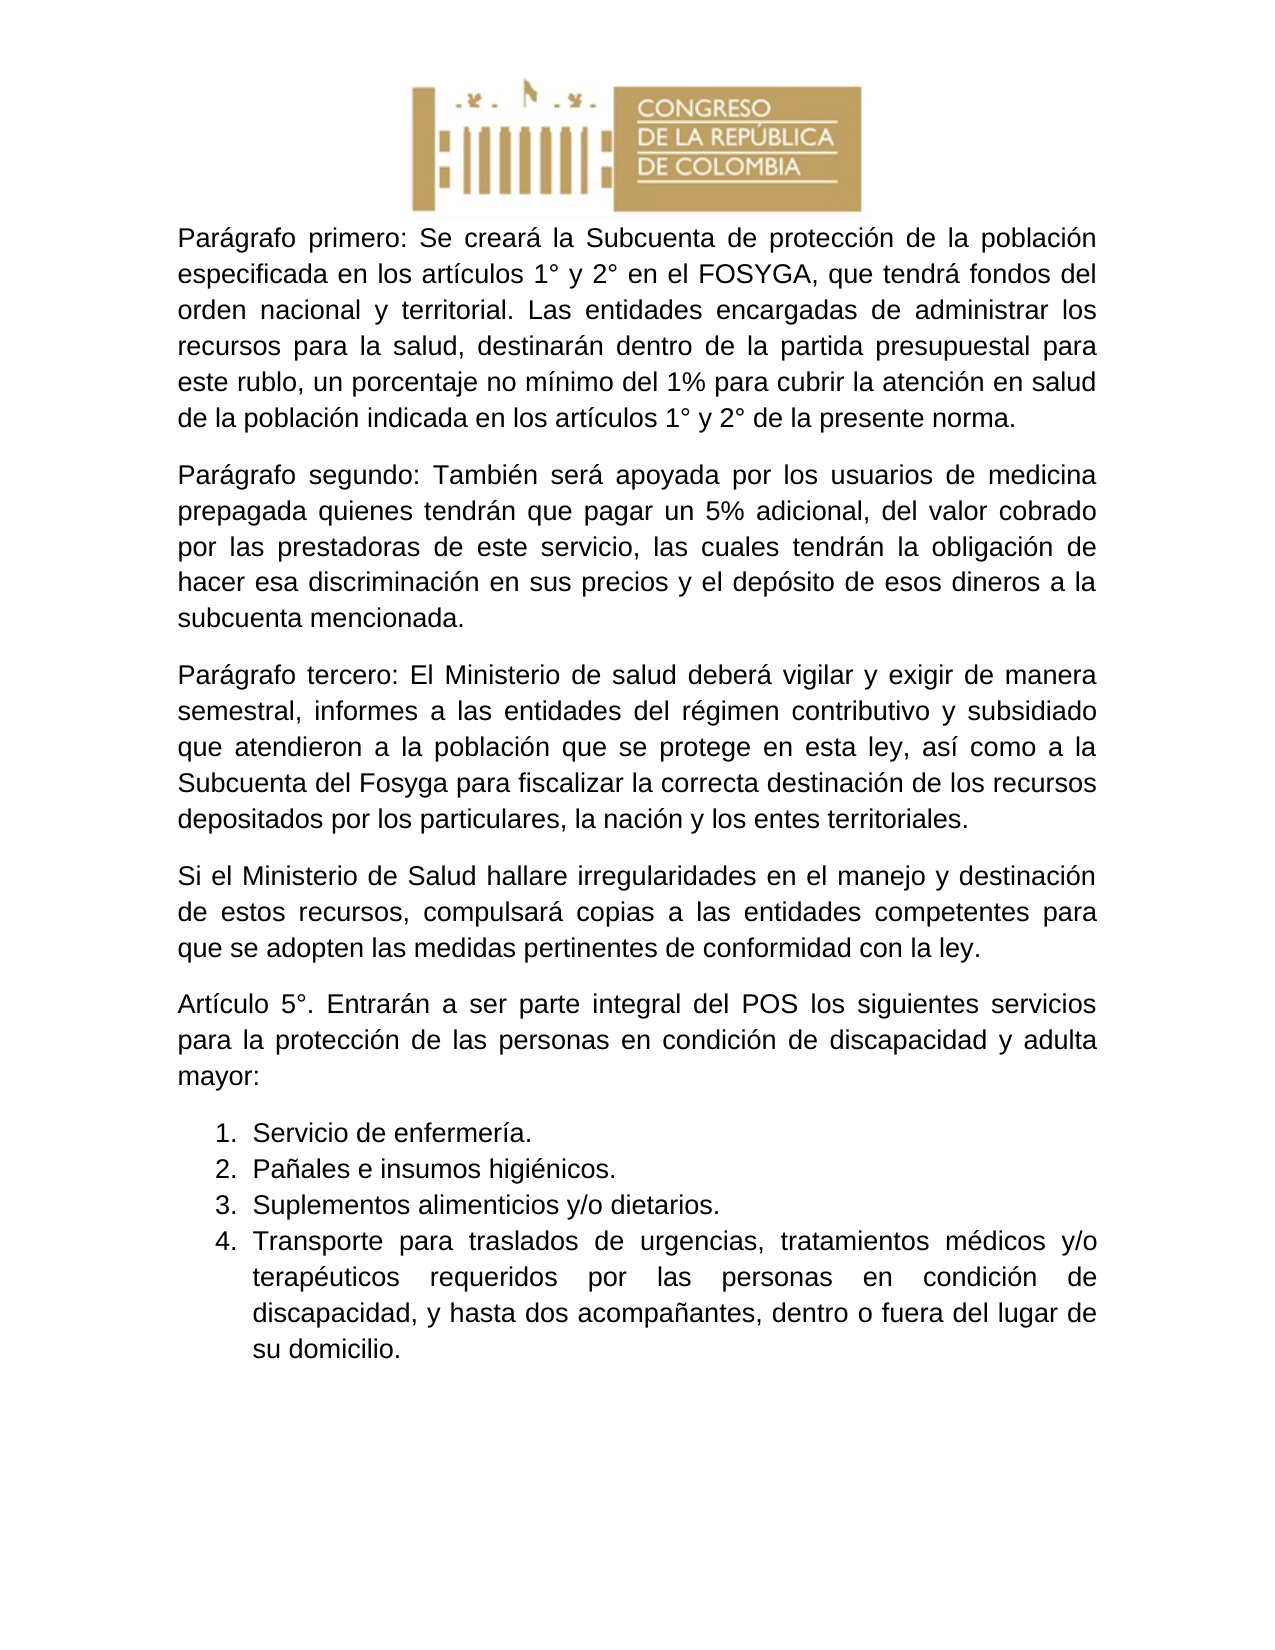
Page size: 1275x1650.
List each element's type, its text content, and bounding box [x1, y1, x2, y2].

picture [404, 73, 871, 223]
list Servicio de enfermería. [215, 1117, 1098, 1148]
text Parágrafo primero: Se creará la Subcuenta de protección de la población especificada en los artículos 1° y 2° en el FOSYGA, que tendrá fondos del orden nacional y territorial. Las entidades encargadas de administrar los recursos para la salud, destinarán dentro de la partida presupuestal para este rublo, un porcentaje no mínimo del 1% para cubrir la atención en salud de la población indicada en los artículos 1° y 2° de la presente norma. [177, 222, 1098, 433]
list Suplementos alimenticios y/o dietarios. [215, 1189, 1098, 1220]
text Parágrafo tercero: El Ministerio de salud deberá vigilar y exigir de manera semestral, informes a las entidades del régimen contributivo y subsidiado que atendieron a la población que se protege en esta ley, así como a la Subcuenta del Fosyga para fiscalizar la correcta destinación de los recursos depositados por los particulares, la nación y los entes territoriales. [177, 659, 1098, 834]
text Artículo 5°. Entrarán a ser parte integral del POS los siguientes servicios para la protección de las personas en condición de discapacidad y adulta mayor: [177, 988, 1098, 1091]
list Transporte para traslados de urgencias, tratamientos médicos y/o terapéuticos requeridos por las personas en condición de discapacidad, y hasta dos acompañantes, dentro o fuera del lugar de su domicilio. [215, 1225, 1098, 1364]
text Si el Ministerio de Salud hallare irregularidades en el manejo y destinación de estos recursos, compulsará copias a las entidades competentes para que se adopten las medidas pertinentes de conformidad con la ley. [177, 860, 1098, 963]
list Pañales e insumos higiénicos. [215, 1153, 1098, 1184]
text Parágrafo segundo: También será apoyada por los usuarios de medicina prepagada quienes tendrán que pagar un 5% adicional, del valor cobrado por las prestadoras de este servicio, las cuales tendrán la obligación de hacer esa discriminación en sus precios y el depósito de esos dineros a la subcuenta mencionada. [177, 459, 1098, 634]
